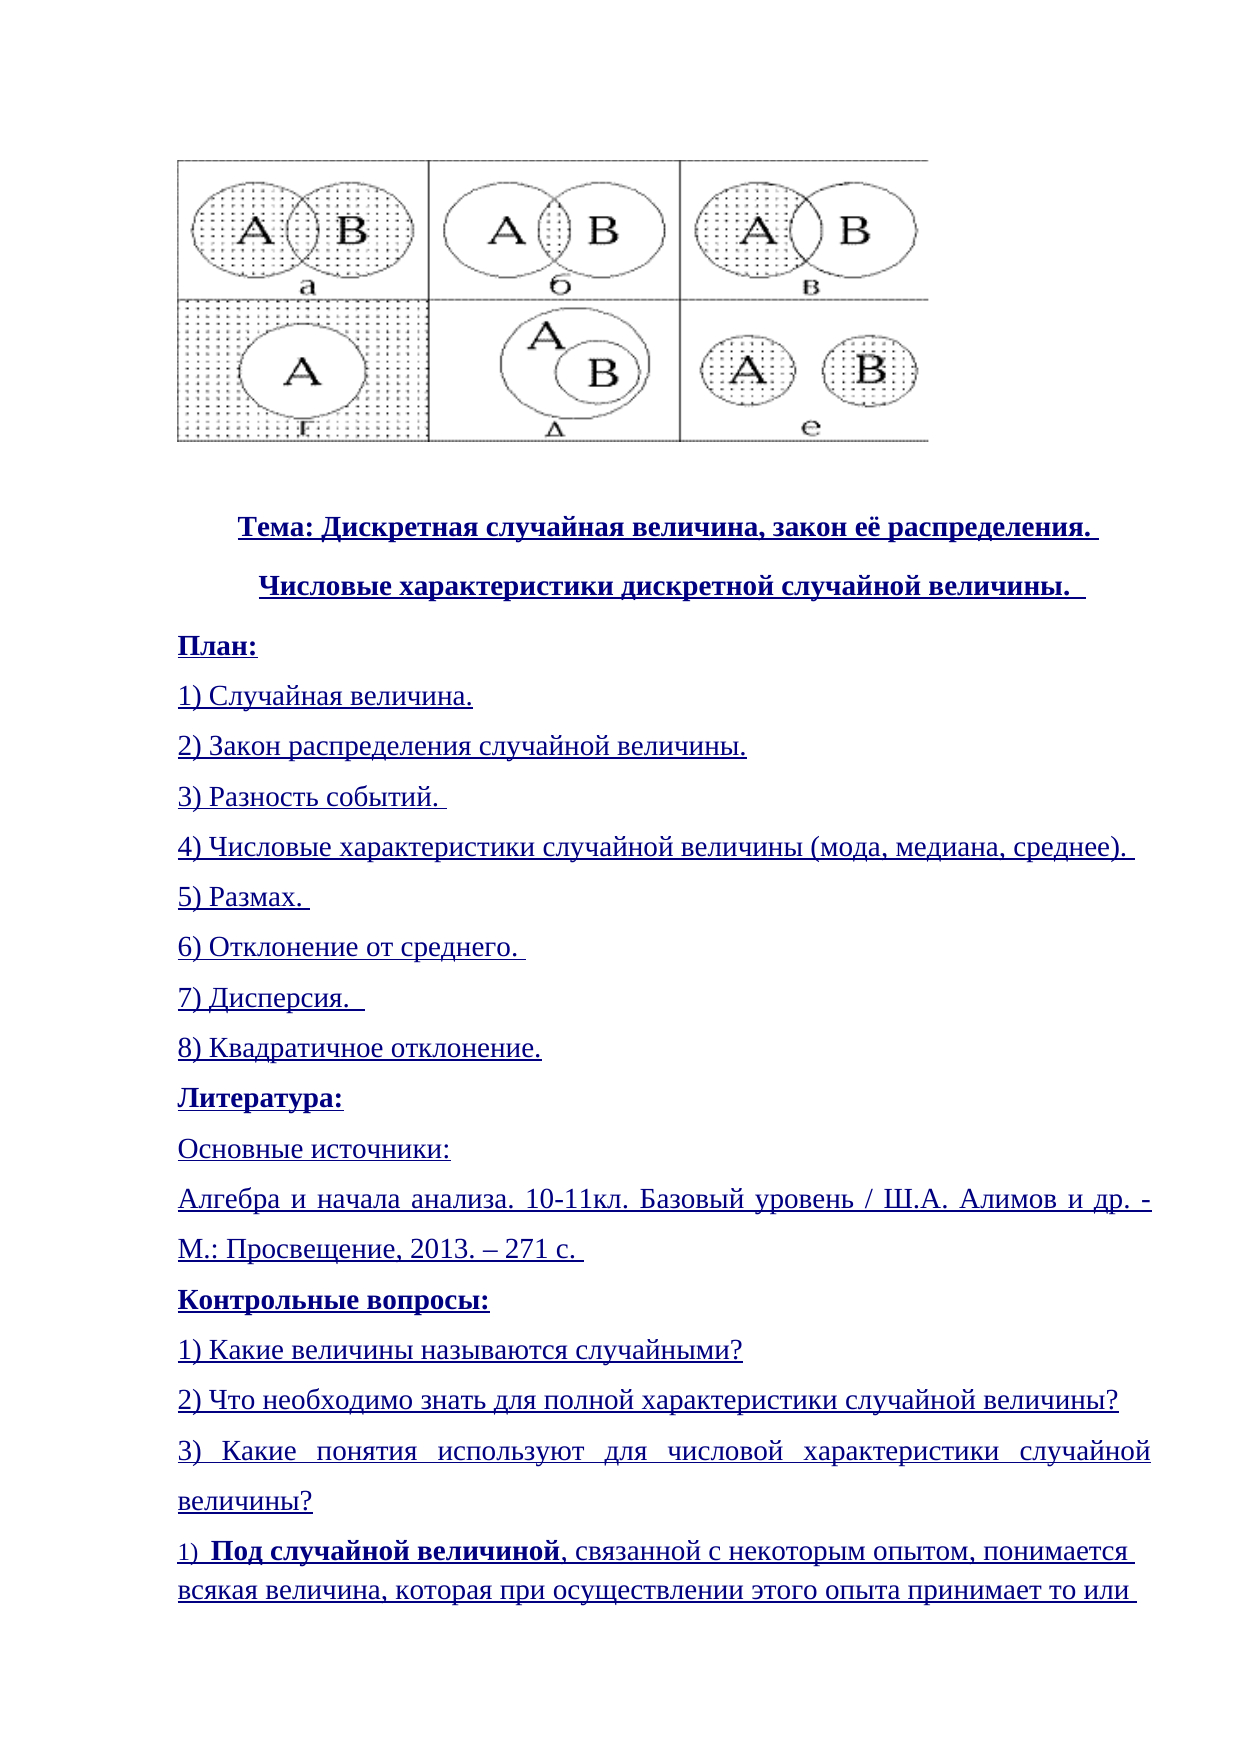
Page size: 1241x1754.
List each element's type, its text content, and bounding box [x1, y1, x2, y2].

text 3) Разность событий. [177, 779, 1152, 812]
text 4) Числовые характеристики случайной величины (мода, медиана, среднее). [177, 829, 1152, 862]
text Контрольные вопросы: [177, 1282, 1152, 1315]
text 8) Квадратичное отклонение. [177, 1030, 1152, 1064]
text 6) Отклонение от среднего. [177, 929, 1152, 963]
text 2) Что необходимо знать для полной характеристики случайной величины? [177, 1382, 1152, 1416]
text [177, 1533, 1152, 1605]
text 7) Дисперсия. [177, 980, 1152, 1013]
text Алгебра и начала анализа. 10-11кл. Базовый уровень / Ш.А. Алимов и др. - М.: Просвещение, 2013. – 271 с. [177, 1181, 1152, 1210]
text 5) Размах. [177, 879, 1152, 913]
text 1) Случайная величина. [177, 678, 1152, 712]
text Тема: Дискретная случайная величина, закон её распределения. [177, 509, 1152, 542]
text Литература: [177, 1081, 1152, 1114]
text 3) Какие понятия используют для числовой характеристики случайной величины? [177, 1433, 1152, 1517]
text 2) Закон распределения случайной величины. [177, 728, 1152, 762]
text Основные источники: [177, 1131, 1152, 1164]
text Числовые характеристики дискретной случайной величины. [177, 568, 1152, 602]
text 1) Какие величины называются случайными? [177, 1332, 1152, 1366]
text Алгебра и начала анализа. 10-11кл. Базовый уровень / Ш.А. Алимов и др. - М.: Просвещение, 2013. – 271 с. [177, 1211, 1152, 1265]
picture [177, 160, 929, 442]
text План: [177, 628, 1152, 661]
